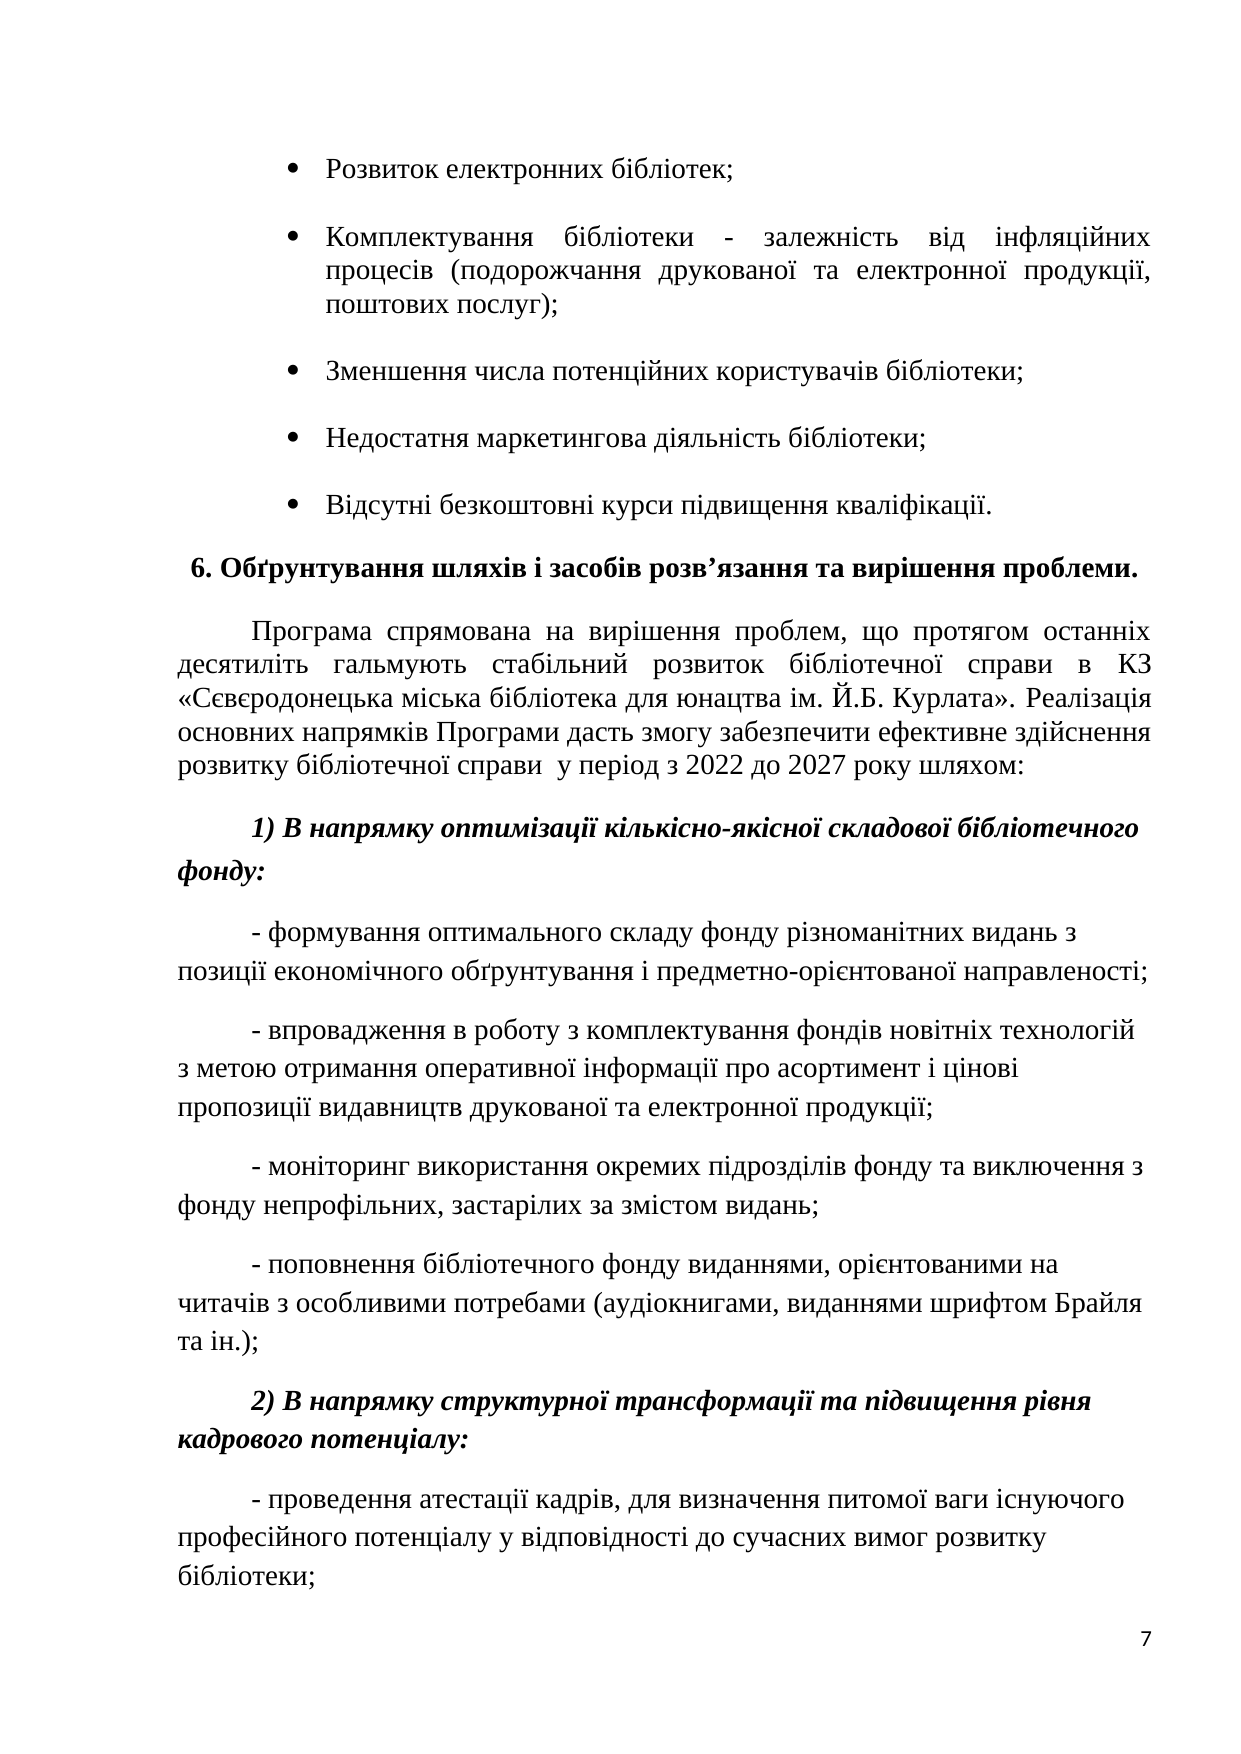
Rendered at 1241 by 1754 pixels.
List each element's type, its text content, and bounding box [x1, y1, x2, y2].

text - моніторинг використання окремих підрозділів фонду та виключення з фонду непрофільних, застарілих за змістом видань; [177, 1148, 1152, 1221]
list Зменшення числа потенційних користувачів бібліотеки; [288, 353, 1152, 387]
text - поповнення бібліотечного фонду виданнями, орієнтованими на читачів з особливими потребами (аудіокнигами, виданнями шрифтом Брайля та ін.); [177, 1246, 1152, 1357]
text 6. Обґрунтування шляхів і засобів розв’язання та вирішення проблеми. [177, 550, 1152, 584]
text 2) В напрямку структурної трансформації та підвищення рівня кадрового потенціалу: [177, 1383, 1152, 1455]
text - проведення атестації кадрів, для визначення питомої ваги існуючого професійного потенціалу у відповідності до сучасних вимог розвитку бібліотеки; [177, 1481, 1152, 1591]
text - формування оптимального складу фонду різноманітних видань з позиції економічного обґрунтування і предметно-орієнтованої направленості; [177, 914, 1152, 986]
list Відсутні безкоштовні курси підвищення кваліфікації. [288, 487, 1152, 521]
list Розвиток електронних бібліотек; [288, 152, 1152, 185]
list Комплектування бібліотеки - залежність від інфляційних процесів (подорожчання друкованої та електронної продукції, поштових послуг); [288, 219, 1152, 319]
text - впровадження в роботу з комплектування фондів новітніх технологій з метою отримання оперативної інформації про асортимент і цінові пропозиції видавництв друкованої та електронної продукції; [177, 1012, 1152, 1123]
text 1) В напрямку оптимізації кількісно-якісної складової бібліотечного фонду: [177, 810, 1152, 887]
text Програма спрямована на вирішення проблем, що протягом останніх десятиліть гальмують стабільний розвиток бібліотечної справи в КЗ «Сєвєродонецька міська бібліотека для юнацтва ім. Й.Б. Курлата». Реалізація основних напрямків Програми дасть змогу забезпечити ефективне здійснення розвитку бібліотечної справи у період з 2022 до 2027 року шляхом: [177, 613, 1152, 781]
list Недостатня маркетингова діяльність бібліотеки; [288, 420, 1152, 454]
